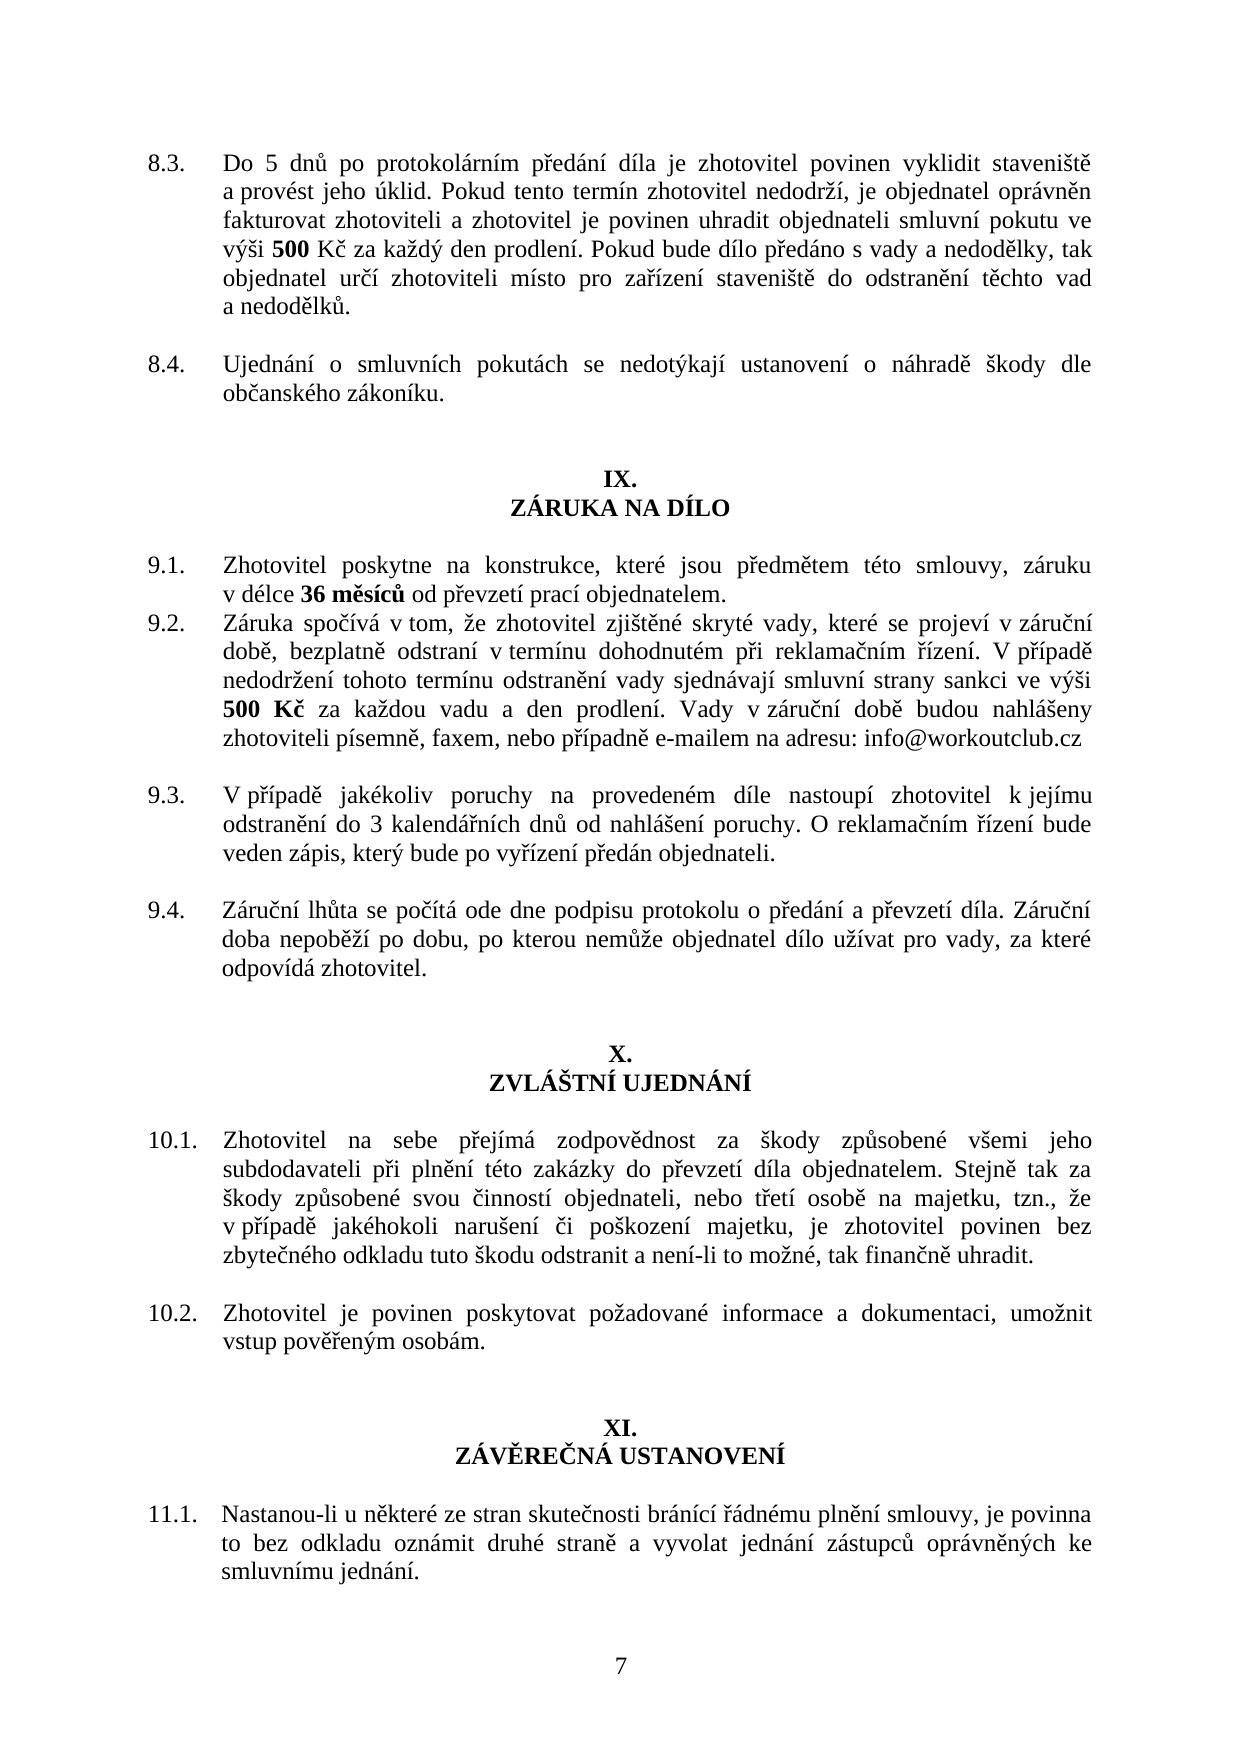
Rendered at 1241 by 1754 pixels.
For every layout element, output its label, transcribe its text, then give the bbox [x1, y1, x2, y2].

list Záruční lhůta se počítá ode dne podpisu protokolu o předání a převzetí díla. Záruční doba nepoběží po dobu, po kterou nemůže objednatel dílo užívat pro vady, za které odpovídá zhotovitel. [148, 895, 1092, 981]
text XI. [148, 1413, 1092, 1441]
subtitle X. [148, 1039, 1092, 1068]
list Záruka spočívá v tom, že zhotovitel zjištěné skryté vady, které se projeví v záruční době, bezplatně odstraní v termínu dohodnutém při reklamačním řízení. V případě nedodržení tohoto termínu odstranění vady sjednávají smluvní strany sankci ve výši 500 Kč za každou vadu a den prodlení. Vady v záruční době budou nahlášeny zhotoviteli písemně, faxem, nebo případně e-mailem na adresu: info@workoutclub.cz [148, 608, 1092, 751]
list Zhotovitel je povinen poskytovat požadované informace a dokumentaci, umožnit vstup pověřeným osobám. [148, 1298, 1092, 1355]
list Ujednání o smluvních pokutách se nedotýkají ustanovení o náhradě škody dle občanského zákoníku. [148, 349, 1092, 406]
text IX. [148, 464, 1092, 493]
subtitle ZÁRUKA NA DÍLO [148, 493, 1092, 521]
subtitle ZVLÁŠTNÍ UJEDNÁNÍ [148, 1068, 1092, 1096]
text 11.1. Nastanou-li u některé ze stran skutečnosti bránící řádnému plnění smlouvy, je povinna to bez odkladu oznámit druhé straně a vyvolat jednání zástupců oprávněných ke smluvnímu jednání. [148, 1499, 1092, 1585]
list V případě jakékoliv poruchy na provedeném díle nastoupí zhotovitel k jejímu odstranění do 3 kalendářních dnů od nahlášení poruchy. O reklamačním řízení bude veden zápis, který bude po vyřízení předán objednateli. [148, 780, 1092, 866]
list Zhotovitel poskytne na konstrukce, které jsou předmětem této smlouvy, záruku v délce 36 měsíců od převzetí prací objednatelem. [148, 550, 1092, 608]
list Zhotovitel na sebe přejímá zodpovědnost za škody způsobené všemi jeho subdodavateli při plnění této zakázky do převzetí díla objednatelem. Stejně tak za škody způsobené svou činností objednateli, nebo třetí osobě na majetku, tzn., že v případě jakéhokoli narušení či poškození majetku, je zhotovitel povinen bez zbytečného odkladu tuto škodu odstranit a není-li to možné, tak finančně uhradit. [148, 1125, 1092, 1269]
subtitle ZÁVĚREČNÁ USTANOVENÍ [148, 1441, 1092, 1470]
list Do 5 dnů po protokolárním předání díla je zhotovitel povinen vyklidit staveniště a provést jeho úklid. Pokud tento termín zhotovitel nedodrží, je objednatel oprávněn fakturovat zhotoviteli a zhotovitel je povinen uhradit objednateli smluvní pokutu ve výši 500 Kč za každý den prodlení. Pokud bude dílo předáno s vady a nedodělky, tak objednatel určí zhotoviteli místo pro zařízení staveniště do odstranění těchto vad a nedodělků. [148, 148, 1092, 320]
